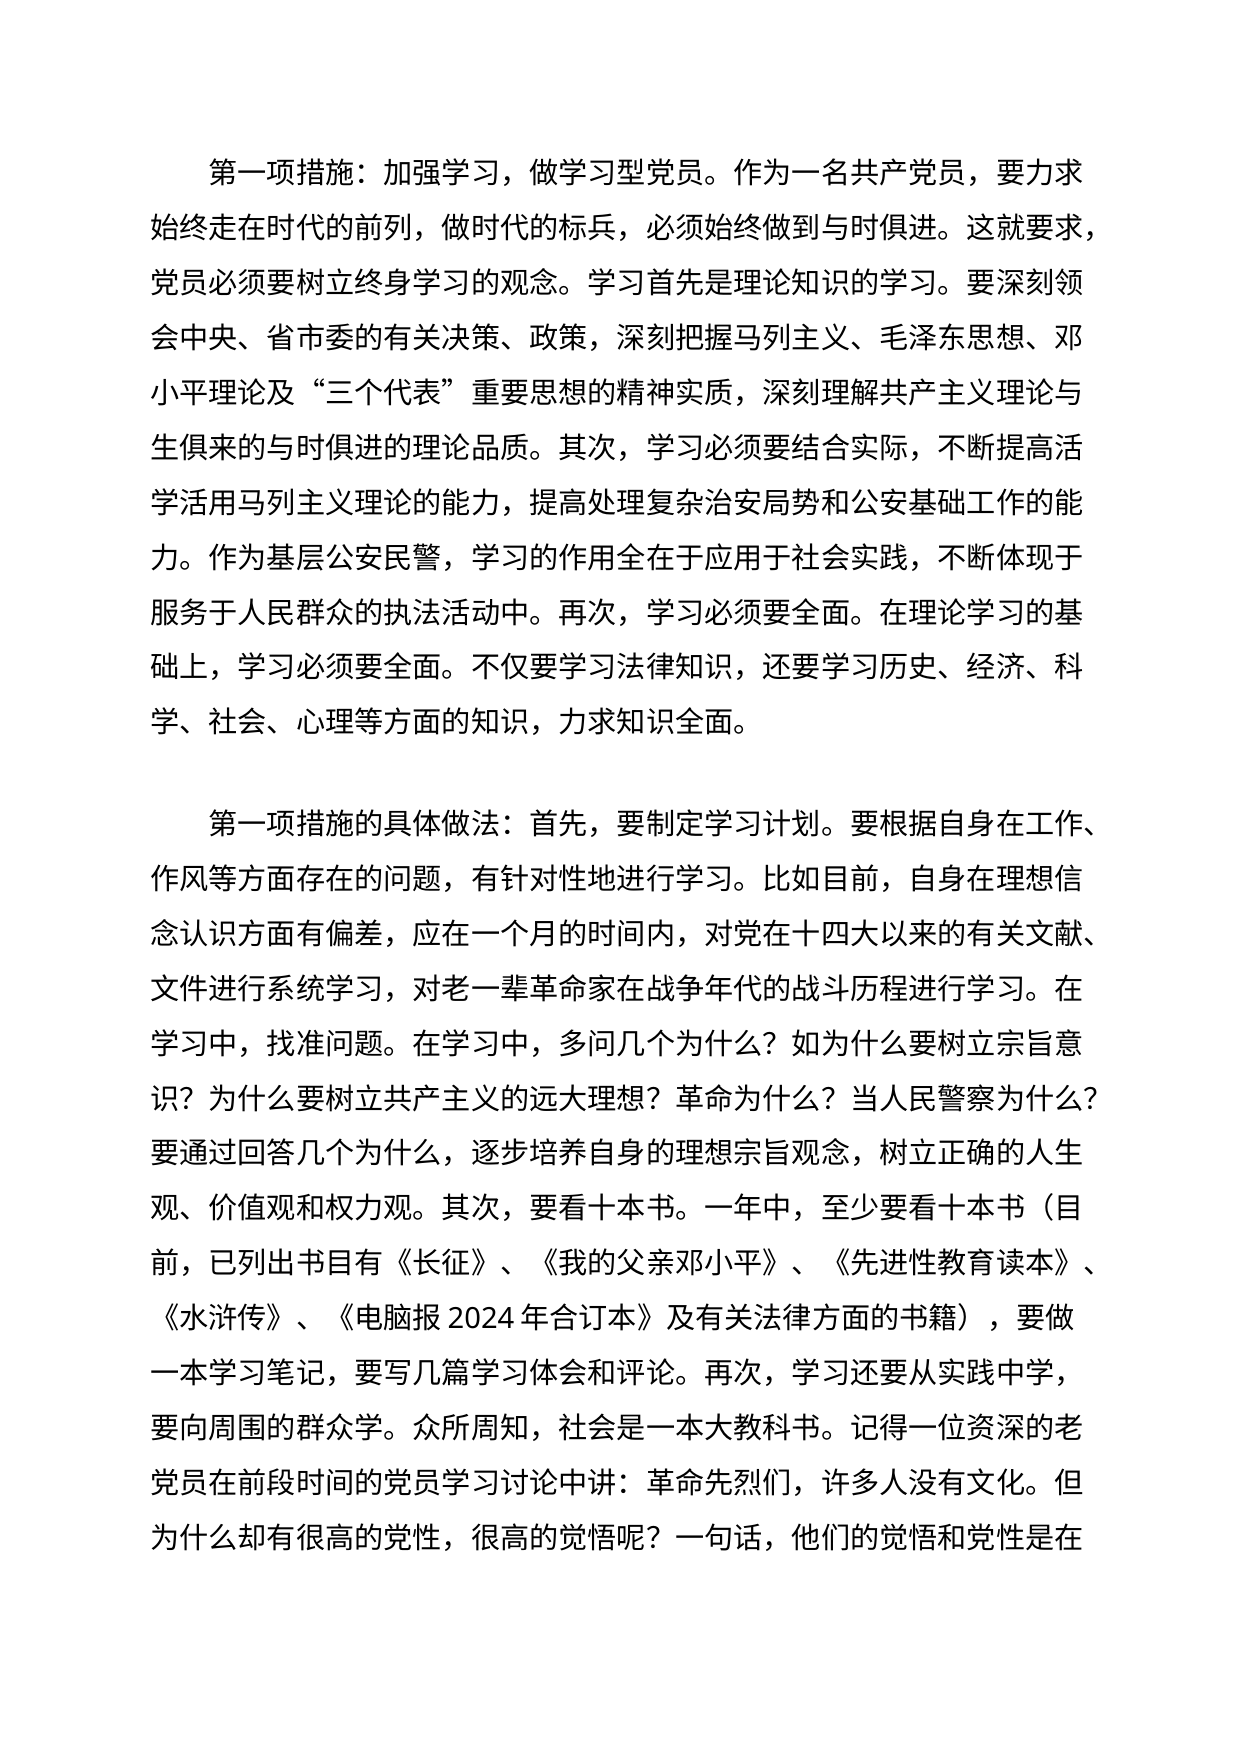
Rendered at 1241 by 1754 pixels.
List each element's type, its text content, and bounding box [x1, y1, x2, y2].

text 第一项措施：加强学习，做学习型党员。作为一名共产党员，要力求始终走在时代的前列，做时代的标兵，必须始终做到与时俱进。这就要求，党员必须要树立终身学习的观念。学习首先是理论知识的学习。要深刻领会中央、省市委的有关决策、政策，深刻把握马列主义、毛泽东思想、邓小平理论及“三个代表”重要思想的精神实质，深刻理解共产主义理论与生俱来的与时俱进的理论品质。其次，学习必须要结合实际，不断提高活学活用马列主义理论的能力，提高处理复杂治安局势和公安基础工作的能力。作为基层公安民警，学习的作用全在于应用于社会实践，不断体现于服务于人民群众的执法活动中。再次，学习必须要全面。在理论学习的基础上，学习必须要全面。不仅要学习法律知识，还要学习历史、经济、科学、社会、心理等方面的知识，力求知识全面。 [150, 150, 1090, 741]
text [150, 801, 1090, 1557]
